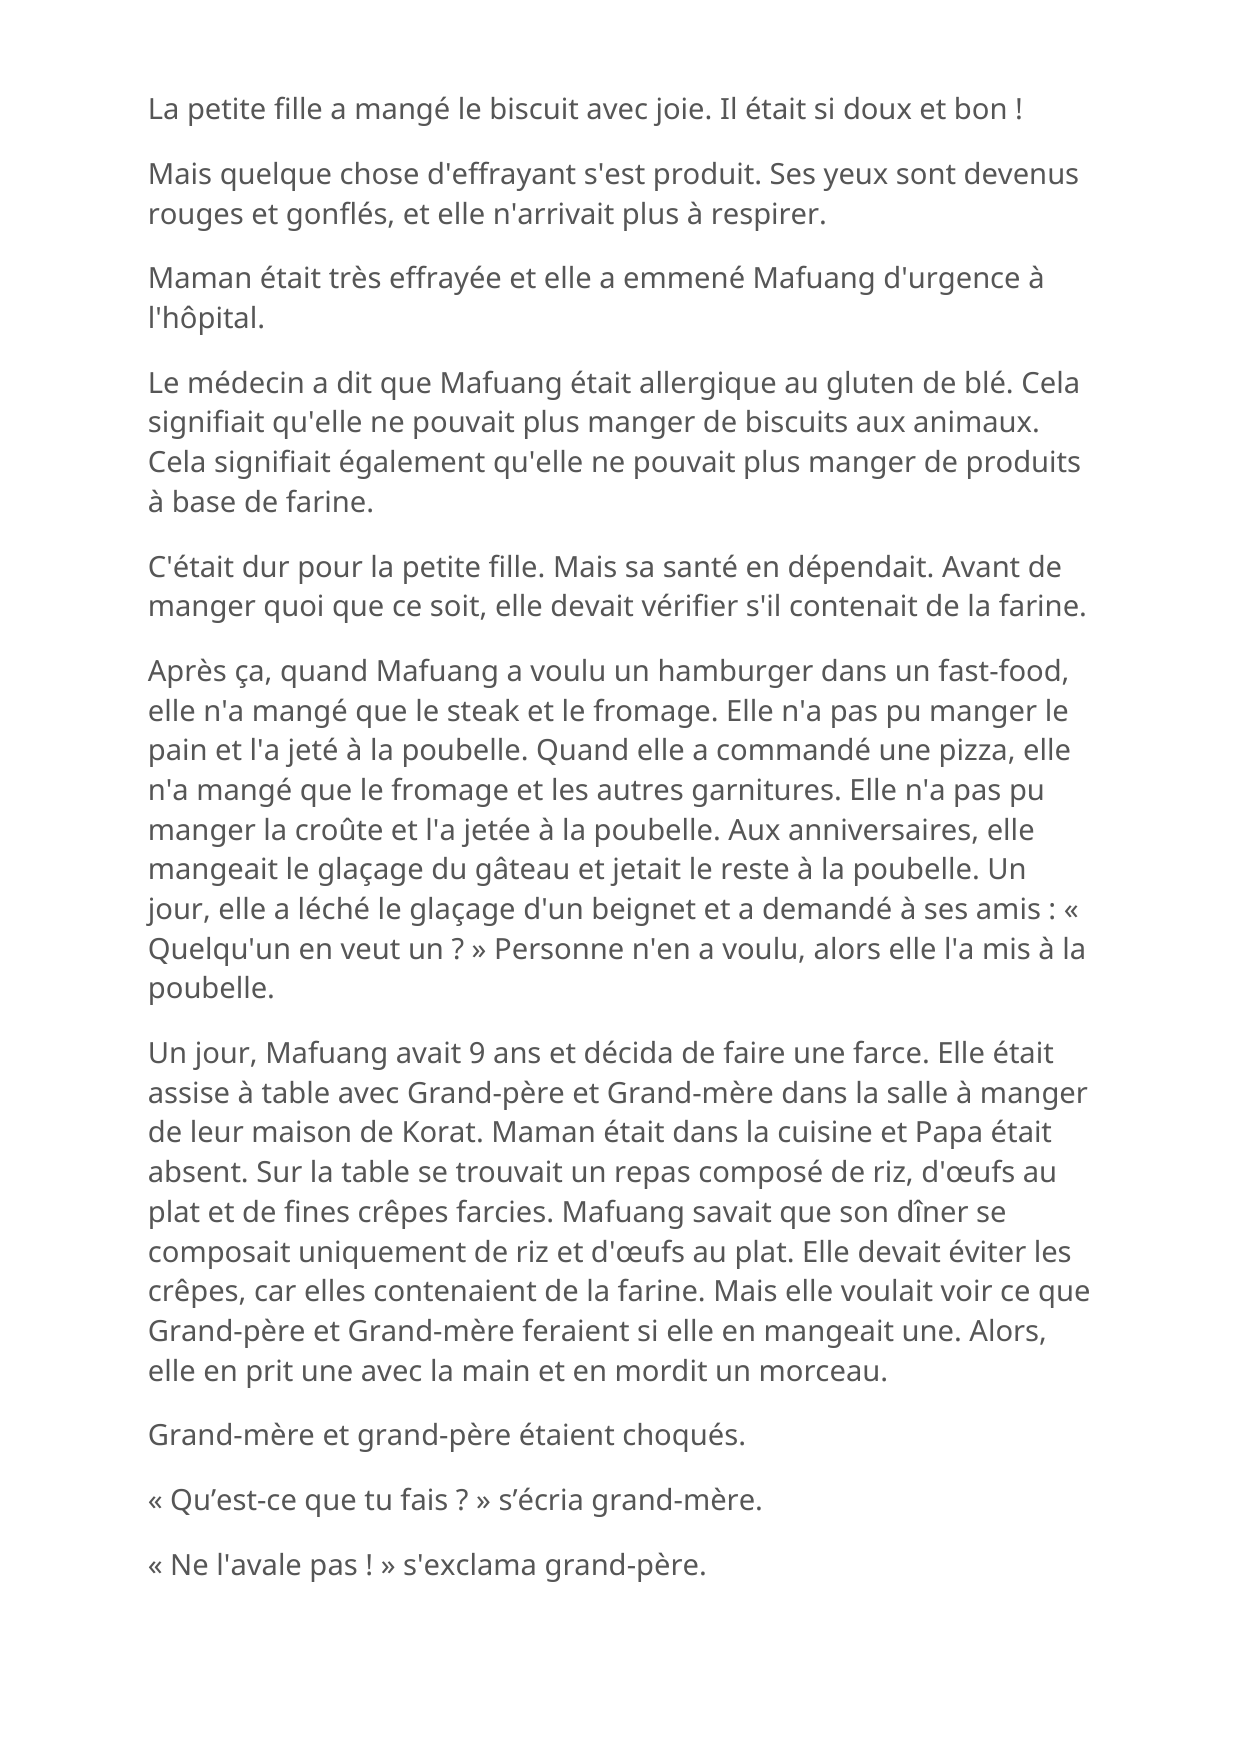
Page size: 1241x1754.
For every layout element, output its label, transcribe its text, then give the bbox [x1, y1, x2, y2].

text Le médecin a dit que Mafuang était allergique au gluten de blé. Cela signifiait qu'elle ne pouvait plus manger de biscuits aux animaux. Cela signifiait également qu'elle ne pouvait plus manger de produits à base de farine. [148, 362, 1093, 521]
text La petite fille a mangé le biscuit avec joie. Il était si doux et bon ! [148, 89, 1093, 128]
text Un jour, Mafuang avait 9 ans et décida de faire une farce. Elle était assise à table avec Grand-père et Grand-mère dans la salle à manger de leur maison de Korat. Maman était dans la cuisine et Papa était absent. Sur la table se trouvait un repas composé de riz, d'œufs au plat et de fines crêpes farcies. Mafuang savait que son dîner se composait uniquement de riz et d'œufs au plat. Elle devait éviter les crêpes, car elles contenaient de la farine. Mais elle voulait voir ce que Grand-père et Grand-mère feraient si elle en mangeait une. Alors, elle en prit une avec la main et en mordit un morceau. [148, 1032, 1093, 1389]
text Maman était très effrayée et elle a emmené Mafuang d'urgence à l'hôpital. [148, 258, 1093, 337]
text Grand-mère et grand-père étaient choqués. [148, 1414, 1093, 1454]
text C'était dur pour la petite fille. Mais sa santé en dépendait. Avant de manger quoi que ce soit, elle devait vérifier s'il contenait de la farine. [148, 546, 1093, 625]
text « Ne l'avale pas ! » s'exclama grand-père. [148, 1544, 1093, 1584]
text Après ça, quand Mafuang a voulu un hamburger dans un fast-food, elle n'a mangé que le steak et le fromage. Elle n'a pas pu manger le pain et l'a jeté à la poubelle. Quand elle a commandé une pizza, elle n'a mangé que le fromage et les autres garnitures. Elle n'a pas pu manger la croûte et l'a jetée à la poubelle. Aux anniversaires, elle mangeait le glaçage du gâteau et jetait le reste à la poubelle. Un jour, elle a léché le glaçage d'un beignet et a demandé à ses amis : « Quelqu'un en veut un ? » Personne n'en a voulu, alors elle l'a mis à la poubelle. [148, 650, 1093, 1007]
text Mais quelque chose d'effrayant s'est produit. Ses yeux sont devenus rouges et gonflés, et elle n'arrivait plus à respirer. [148, 153, 1093, 233]
text « Qu’est-ce que tu fais ? » s’écria grand-mère. [148, 1479, 1093, 1519]
